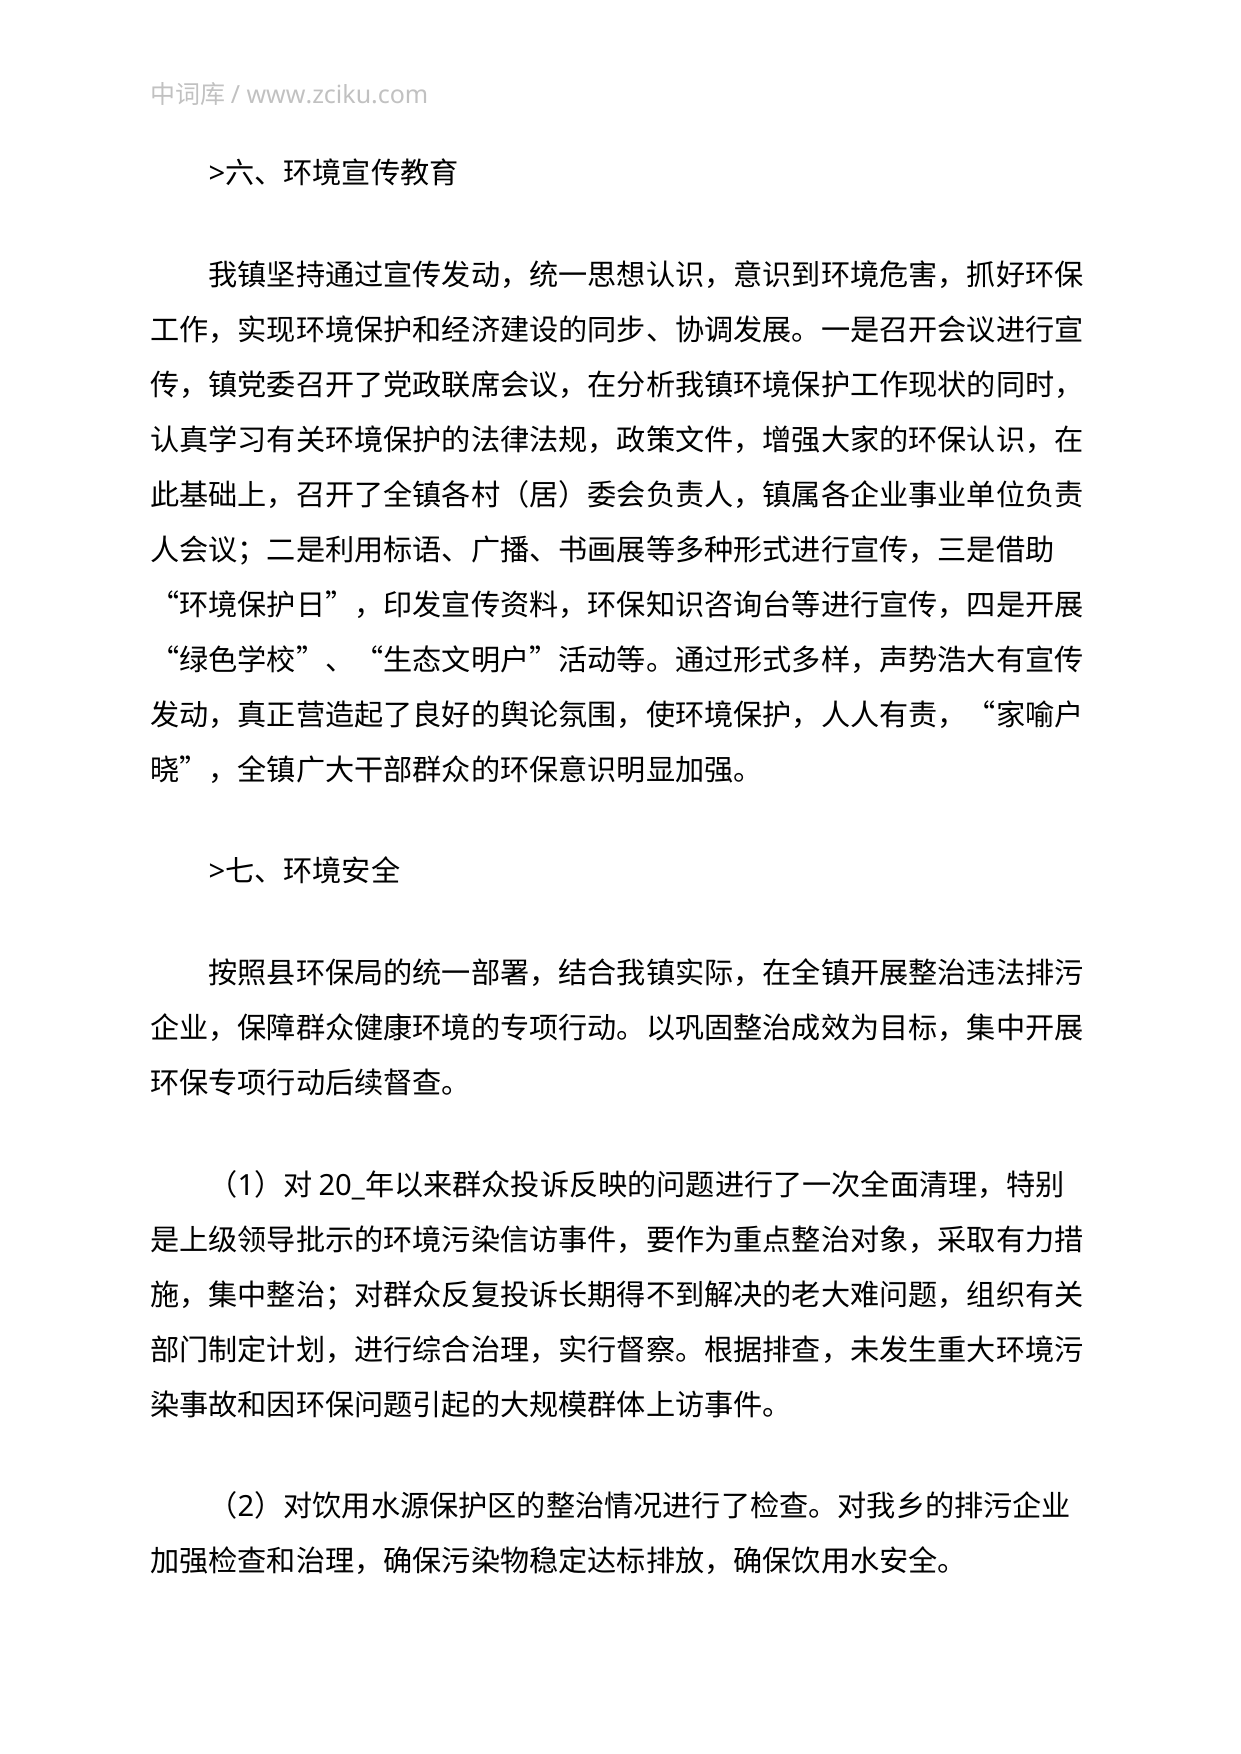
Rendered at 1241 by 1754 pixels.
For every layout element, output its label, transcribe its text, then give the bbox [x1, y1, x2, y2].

text 按照县环保局的统一部署，结合我镇实际，在全镇开展整治违法排污企业，保障群众健康环境的专项行动。以巩固整治成效为目标，集中开展环保专项行动后续督查。 [150, 950, 1090, 1102]
text >七、环境安全 [150, 848, 1090, 890]
text >六、环境宣传教育 [150, 150, 1090, 192]
text 我镇坚持通过宣传发动，统一思想认识，意识到环境危害，抓好环保工作，实现环境保护和经济建设的同步、协调发展。一是召开会议进行宣传，镇党委召开了党政联席会议，在分析我镇环境保护工作现状的同时，认真学习有关环境保护的法律法规，政策文件，增强大家的环保认识，在此基础上，召开了全镇各村（居）委会负责人，镇属各企业事业单位负责人会议；二是利用标语、广播、书画展等多种形式进行宣传，三是借助“环境保护日”，印发宣传资料，环保知识咨询台等进行宣传，四是开展“绿色学校”、“生态文明户”活动等。通过形式多样，声势浩大有宣传发动，真正营造起了良好的舆论氛围，使环境保护，人人有责，“家喻户晓”，全镇广大干部群众的环保意识明显加强。 [150, 252, 1090, 788]
text （2）对饮用水源保护区的整治情况进行了检查。对我乡的排污企业加强检查和治理，确保污染物稳定达标排放，确保饮用水安全。 [150, 1483, 1090, 1580]
text （1）对20_年以来群众投诉反映的问题进行了一次全面清理，特别是上级领导批示的环境污染信访事件，要作为重点整治对象，采取有力措施，集中整治；对群众反复投诉长期得不到解决的老大难问题，组织有关部门制定计划，进行综合治理，实行督察。根据排查，未发生重大环境污染事故和因环保问题引起的大规模群体上访事件。 [150, 1161, 1090, 1423]
